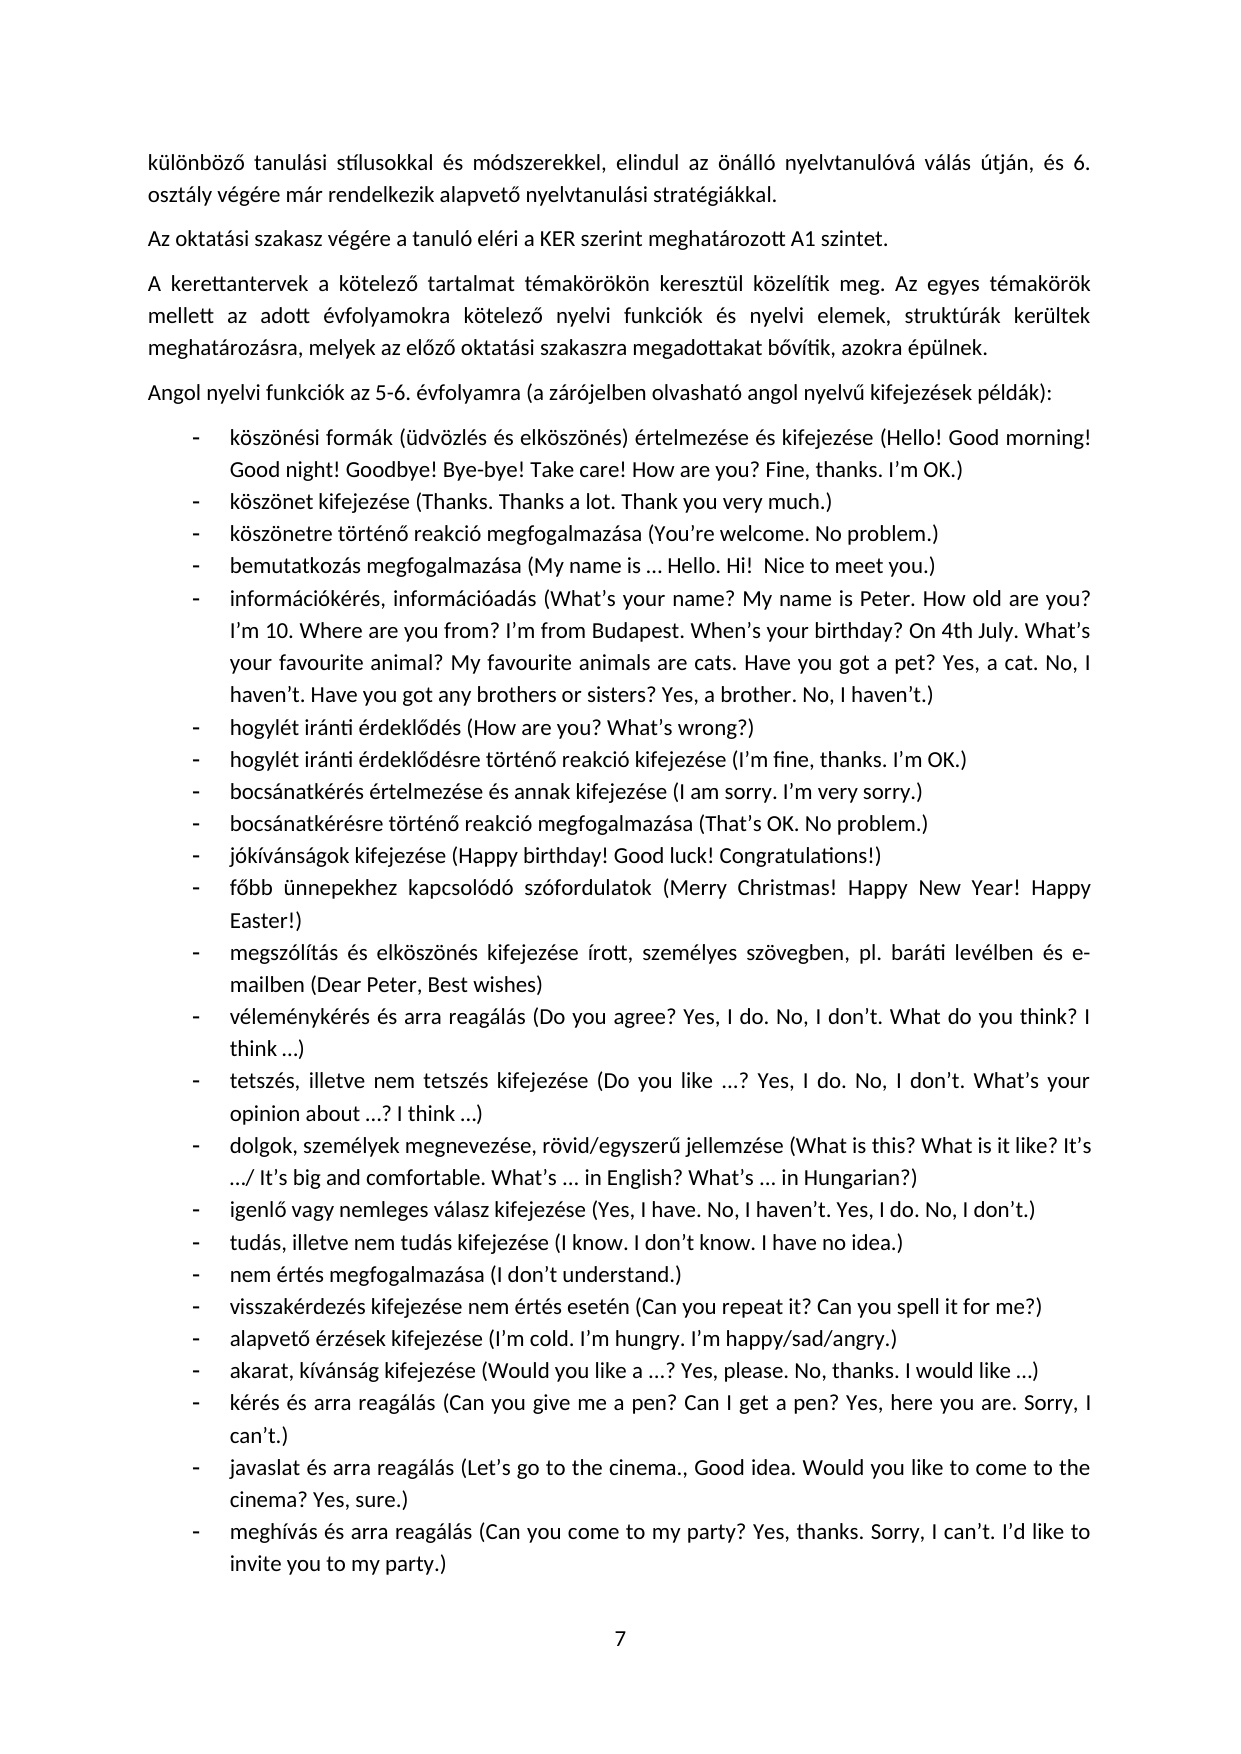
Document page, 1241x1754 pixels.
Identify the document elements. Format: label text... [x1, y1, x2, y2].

list dolgok, személyek megnevezése, rövid/egyszerű jellemzése (What is this? What is it like? It’s …/ It’s big and comfortable. What’s ... in English? What’s ... in Hungarian?) [192, 1131, 1093, 1191]
list akarat, kívánság kifejezése (Would you like a ...? Yes, please. No, thanks. I would like …) [192, 1356, 1093, 1384]
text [148, 148, 1093, 208]
list alapvető érzések kifejezése (I’m cold. I’m hungry. I’m happy/sad/angry.) [192, 1324, 1093, 1352]
list köszönési formák (üdvözlés és elköszönés) értelmezése és kifejezése (Hello! Good morning! Good night! Goodbye! Bye-bye! Take care! How are you? Fine, thanks. I’m OK.) [192, 423, 1093, 483]
list visszakérdezés kifejezése nem értés esetén (Can you repeat it? Can you spell it for me?) [192, 1292, 1093, 1320]
list jókívánságok kifejezése (Happy birthday! Good luck! Congratulations!) [192, 841, 1093, 869]
list tudás, illetve nem tudás kifejezése (I know. I don’t know. I have no idea.) [192, 1228, 1093, 1256]
list bocsánatkérés értelmezése és annak kifejezése (I am sorry. I’m very sorry.) [192, 777, 1093, 805]
list köszönetre történő reakció megfogalmazása (You’re welcome. No problem.) [192, 519, 1093, 547]
list bocsánatkérésre történő reakció megfogalmazása (That’s OK. No problem.) [192, 809, 1093, 837]
list meghívás és arra reagálás (Can you come to my party? Yes, thanks. Sorry, I can’t. I’d like to invite you to my party.) [192, 1517, 1093, 1577]
list véleménykérés és arra reagálás (Do you agree? Yes, I do. No, I don’t. What do you think? I think …) [192, 1002, 1093, 1062]
text Az oktatási szakasz végére a tanuló eléri a KER szerint meghatározott A1 szintet. [148, 224, 1093, 252]
list információkérés, információadás (What’s your name? My name is Peter. How old are you? I’m 10. Where are you from? I’m from Budapest. When’s your birthday? On 4th July. What’s your favourite animal? My favourite animals are cats. Have you got a pet? Yes, a cat. No, I haven’t. Have you got any brothers or sisters? Yes, a brother. No, I haven’t.) [192, 584, 1093, 708]
list javaslat és arra reagálás (Let’s go to the cinema., Good idea. Would you like to come to the cinema? Yes, sure.) [192, 1453, 1093, 1513]
list köszönet kifejezése (Thanks. Thanks a lot. Thank you very much.) [192, 487, 1093, 515]
list kérés és arra reagálás (Can you give me a pen? Can I get a pen? Yes, here you are. Sorry, I can’t.) [192, 1388, 1093, 1449]
list igenlő vagy nemleges válasz kifejezése (Yes, I have. No, I haven’t. Yes, I do. No, I don’t.) [192, 1195, 1093, 1223]
text A kerettantervek a kötelező tartalmat témakörökön keresztül közelítik meg. Az egyes témakörök mellett az adott évfolyamokra kötelező nyelvi funkciók és nyelvi elemek, struktúrák kerültek meghatározásra, melyek az előző oktatási szakaszra megadottakat bővítik, azokra épülnek. [148, 269, 1093, 362]
list hogylét iránti érdeklődésre történő reakció kifejezése (I’m fine, thanks. I’m OK.) [192, 745, 1093, 773]
list tetszés, illetve nem tetszés kifejezése (Do you like ...? Yes, I do. No, I don’t. What’s your opinion about …? I think …) [192, 1067, 1093, 1127]
list megszólítás és elköszönés kifejezése írott, személyes szövegben, pl. baráti levélben és e-mailben (Dear Peter, Best wishes) [192, 938, 1093, 998]
list bemutatkozás megfogalmazása (My name is … Hello. Hi! Nice to meet you.) [192, 552, 1093, 580]
list nem értés megfogalmazása (I don’t understand.) [192, 1260, 1093, 1288]
text Angol nyelvi funkciók az 5-6. évfolyamra (a zárójelben olvasható angol nyelvű kifejezések példák): [148, 378, 1093, 406]
list főbb ünnepekhez kapcsolódó szófordulatok (Merry Christmas! Happy New Year! Happy Easter!) [192, 873, 1093, 934]
list hogylét iránti érdeklődés (How are you? What’s wrong?) [192, 713, 1093, 741]
